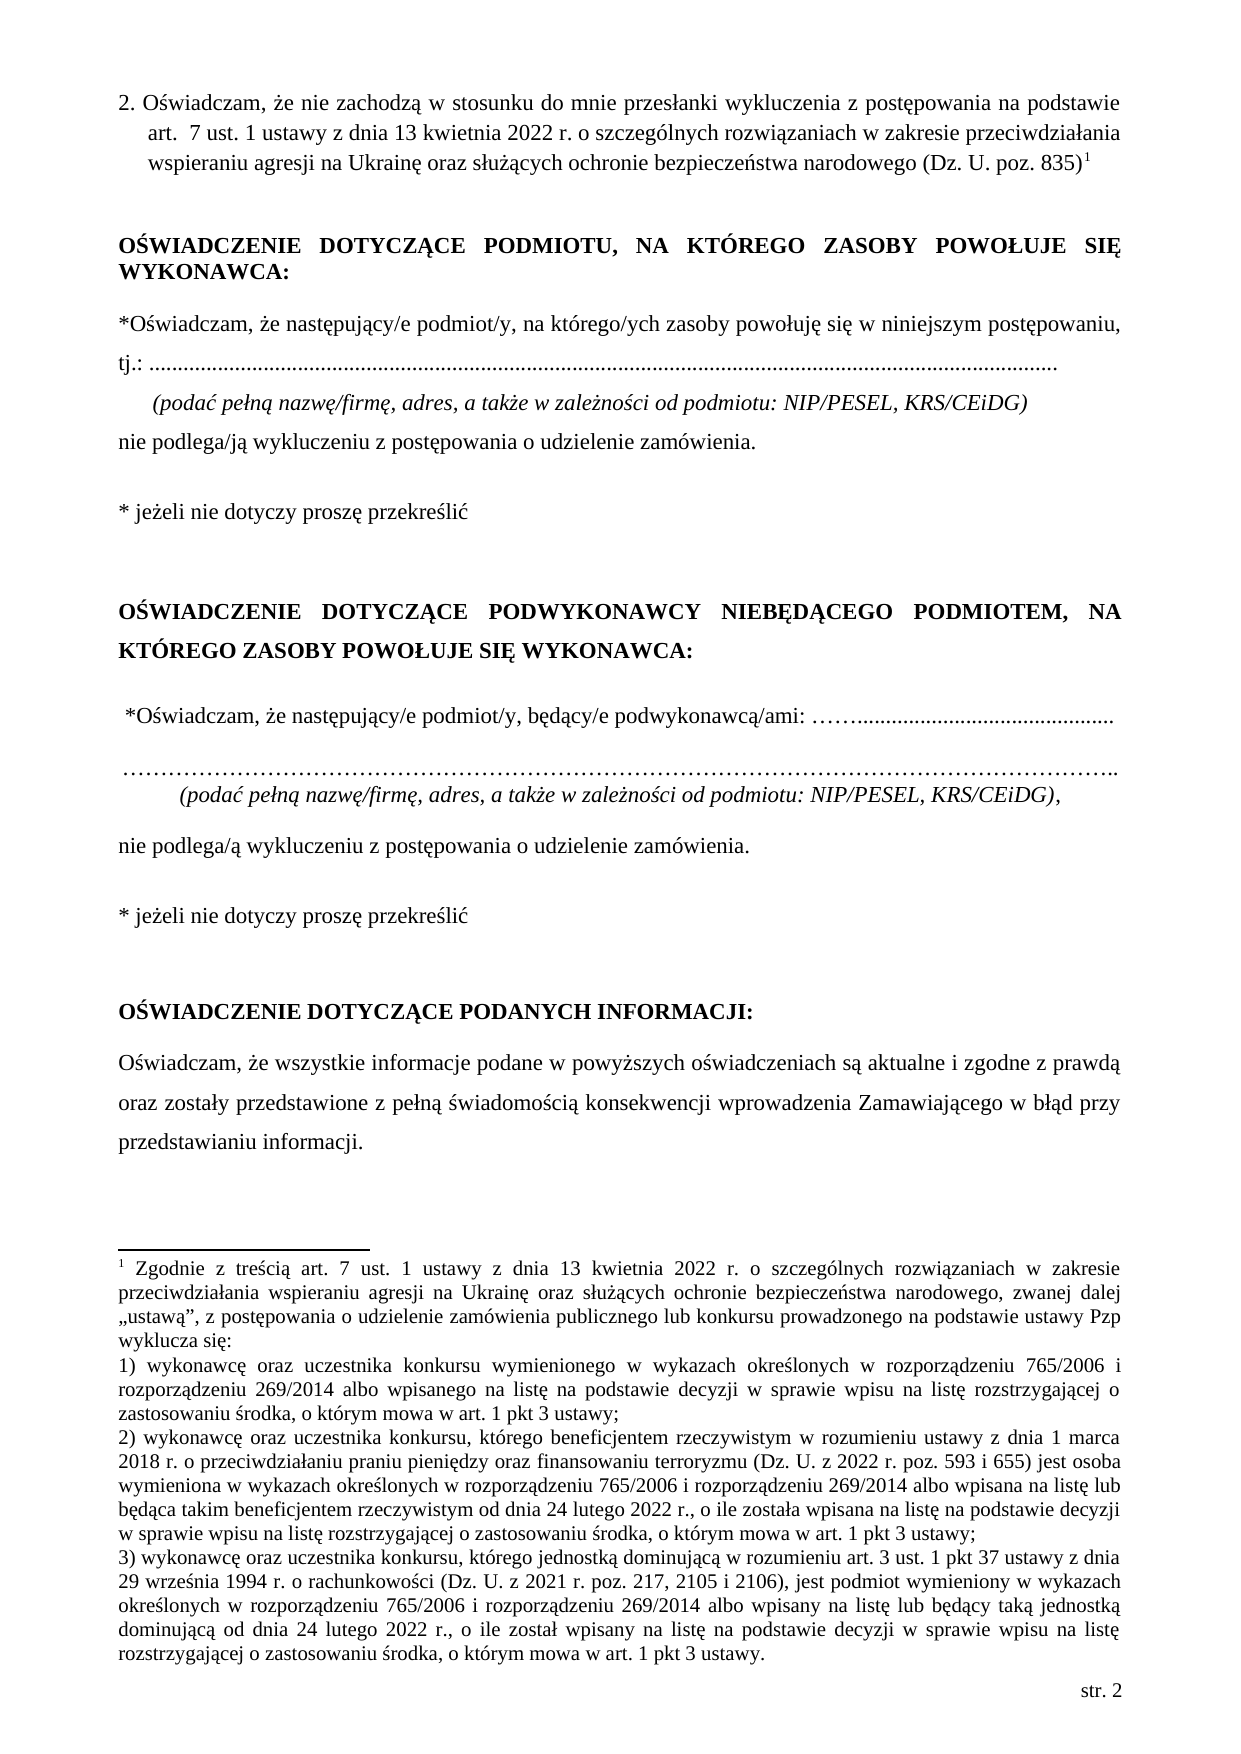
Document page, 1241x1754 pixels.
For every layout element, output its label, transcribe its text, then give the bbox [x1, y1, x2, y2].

text * jeżeli nie dotyczy proszę przekreślić [118, 498, 1122, 524]
text Oświadczam, że wszystkie informacje podane w powyższych oświadczeniach są aktualne i zgodne z prawdą oraz zostały przedstawione z pełną świadomością konsekwencji wprowadzenia Zamawiającego w błąd przy przedstawianiu informacji. [118, 1049, 1122, 1154]
text nie podlega/ą wykluczeniu z postępowania o udzielenie zamówienia. [118, 832, 1122, 858]
text *Oświadczam, że następujący/e podmiot/y, będący/e podwykonawcą/ami: ……............................................. ………………………………………………………………………………………………………………….. (podać pełną nazwę/firmę, adres, a także w zależności od podmiotu: NIP/PESEL, KRS/CEiDG), [118, 702, 1122, 807]
text OŚWIADCZENIE DOTYCZĄCE PODMIOTU, NA KTÓREGO ZASOBY POWOŁUJE SIĘ WYKONAWCA: [118, 232, 1122, 285]
text 2. Oświadczam, że nie zachodzą w stosunku do mnie przesłanki wykluczenia z postępowania na podstawie art. 7 ust. 1 ustawy z dnia 13 kwietnia 2022 r. o szczególnych rozwiązaniach w zakresie przeciwdziałania wspieraniu agresji na Ukrainę oraz służących ochronie bezpieczeństwa narodowego (Dz. U. poz. 835) [118, 89, 1122, 175]
text *Oświadczam, że następujący/e podmiot/y, na którego/ych zasoby powołuję się w niniejszym postępowaniu, tj.: ............................................................................................................................................................... (podać pełną nazwę/firmę, adres, a także w zależności od podmiotu: NIP/PESEL, KRS/CEiDG) nie podlega/ją wykluczeniu z postępowania o udzielenie zamówienia. [118, 310, 1122, 454]
text OŚWIADCZENIE DOTYCZĄCE PODANYCH INFORMACJI: [118, 998, 1122, 1024]
text * jeżeli nie dotyczy proszę przekreślić [118, 902, 1122, 928]
text OŚWIADCZENIE DOTYCZĄCE PODWYKONAWCY NIEBĘDĄCEGO PODMIOTEM, NA KTÓREGO ZASOBY POWOŁUJE SIĘ WYKONAWCA: [118, 598, 1122, 663]
